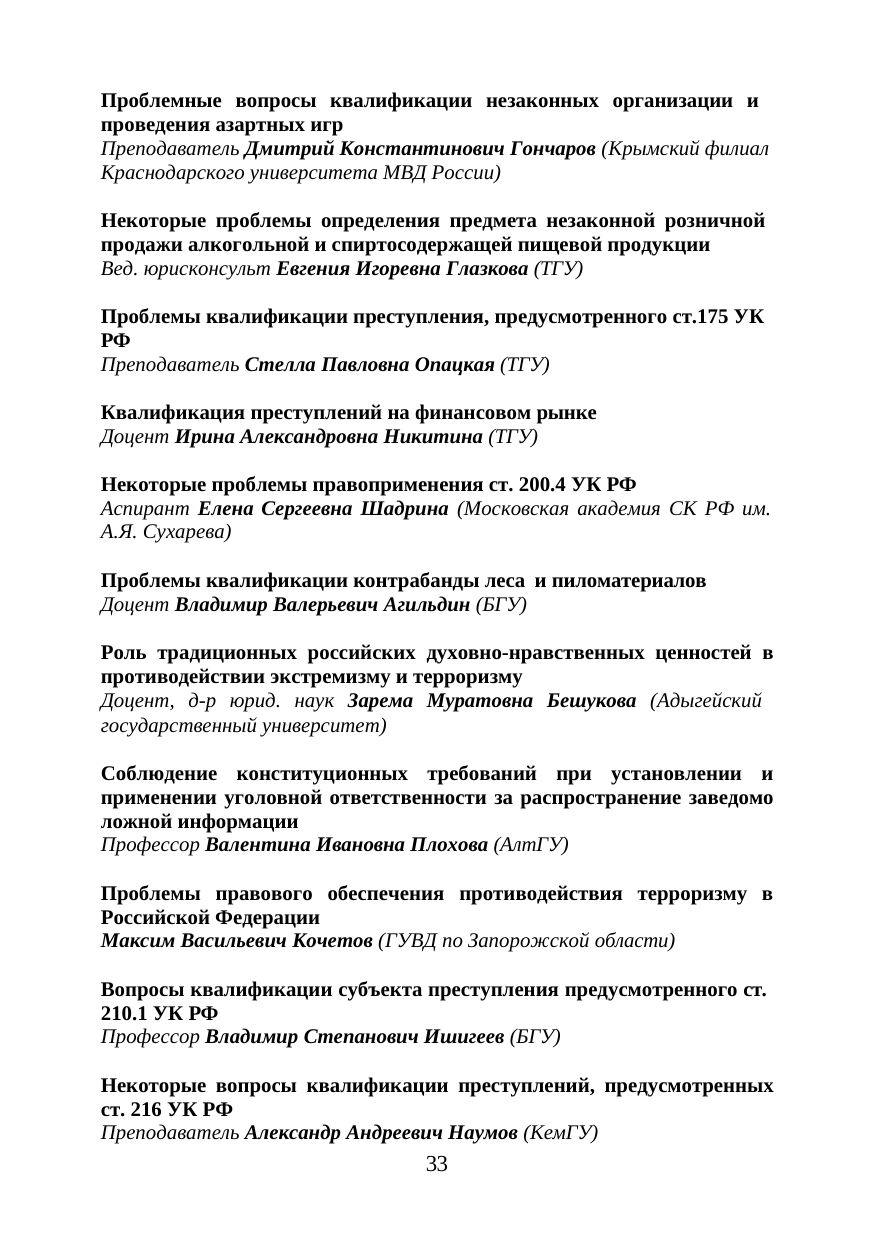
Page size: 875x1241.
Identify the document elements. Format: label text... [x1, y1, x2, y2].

text Некоторые проблемы правоприменения ст. 200.4 УК РФ [101, 473, 815, 496]
text Преподаватель Дмитрий Константинович Гончаров (Крымский филиал Краснодарского университета МВД России) [101, 136, 774, 184]
text Максим Васильевич Кочетов (ГУВД по Запорожской области) [101, 929, 815, 952]
text Доцент Ирина Александровна Никитина (ТГУ) [101, 424, 815, 448]
text Соблюдение конституционных требований при установлении и применении уголовной ответственности за распространение заведомо ложной информации [101, 761, 774, 833]
text Роль традиционных российских духовно-нравственных ценностей в противодействии экстремизму и терроризму [101, 640, 774, 688]
text 210.1 УК РФ [101, 1001, 815, 1025]
text Преподаватель Стелла Павловна Опацкая (ТГУ) [101, 352, 815, 376]
text Преподаватель Александр Андреевич Наумов (КемГУ) [101, 1121, 815, 1144]
text Некоторые проблемы определения предмета незаконной розничной продажи алкогольной и спиртосодержащей пищевой продукции [101, 208, 774, 256]
text Некоторые вопросы квалификации преступлений, предусмотренных ст. 216 УК РФ [101, 1073, 774, 1121]
text Вед. юрисконсульт Евгения Игоревна Глазкова (ТГУ) [101, 256, 815, 279]
text Проблемы правового обеспечения противодействия терроризму в Российской Федерации [101, 881, 774, 929]
text Проблемы квалификации контрабанды леса и пиломатериалов [101, 568, 815, 592]
text Проблемы квалификации преступления, предусмотренного ст.175 УК РФ [101, 304, 774, 352]
text Профессор Владимир Степанович Ишигеев (БГУ) [101, 1025, 815, 1048]
text Аспирант Елена Сергеевна Шадрина (Московская академия СК РФ им. А.Я. Сухарева) [101, 496, 774, 543]
text Профессор Валентина Ивановна Плохова (АлтГУ) [101, 833, 815, 856]
text Проблемные вопросы квалификации незаконных организации и проведения азартных игр [101, 88, 774, 136]
text Доцент, д-р юрид. наук Зарема Муратовна Бешукова (Адыгейский государственный университет) [101, 688, 774, 737]
text Квалификация преступлений на финансовом рынке [101, 400, 815, 424]
text Доцент Владимир Валерьевич Агильдин (БГУ) [101, 592, 815, 616]
text Вопросы квалификации субъекта преступления предусмотренного ст. [101, 977, 815, 1001]
